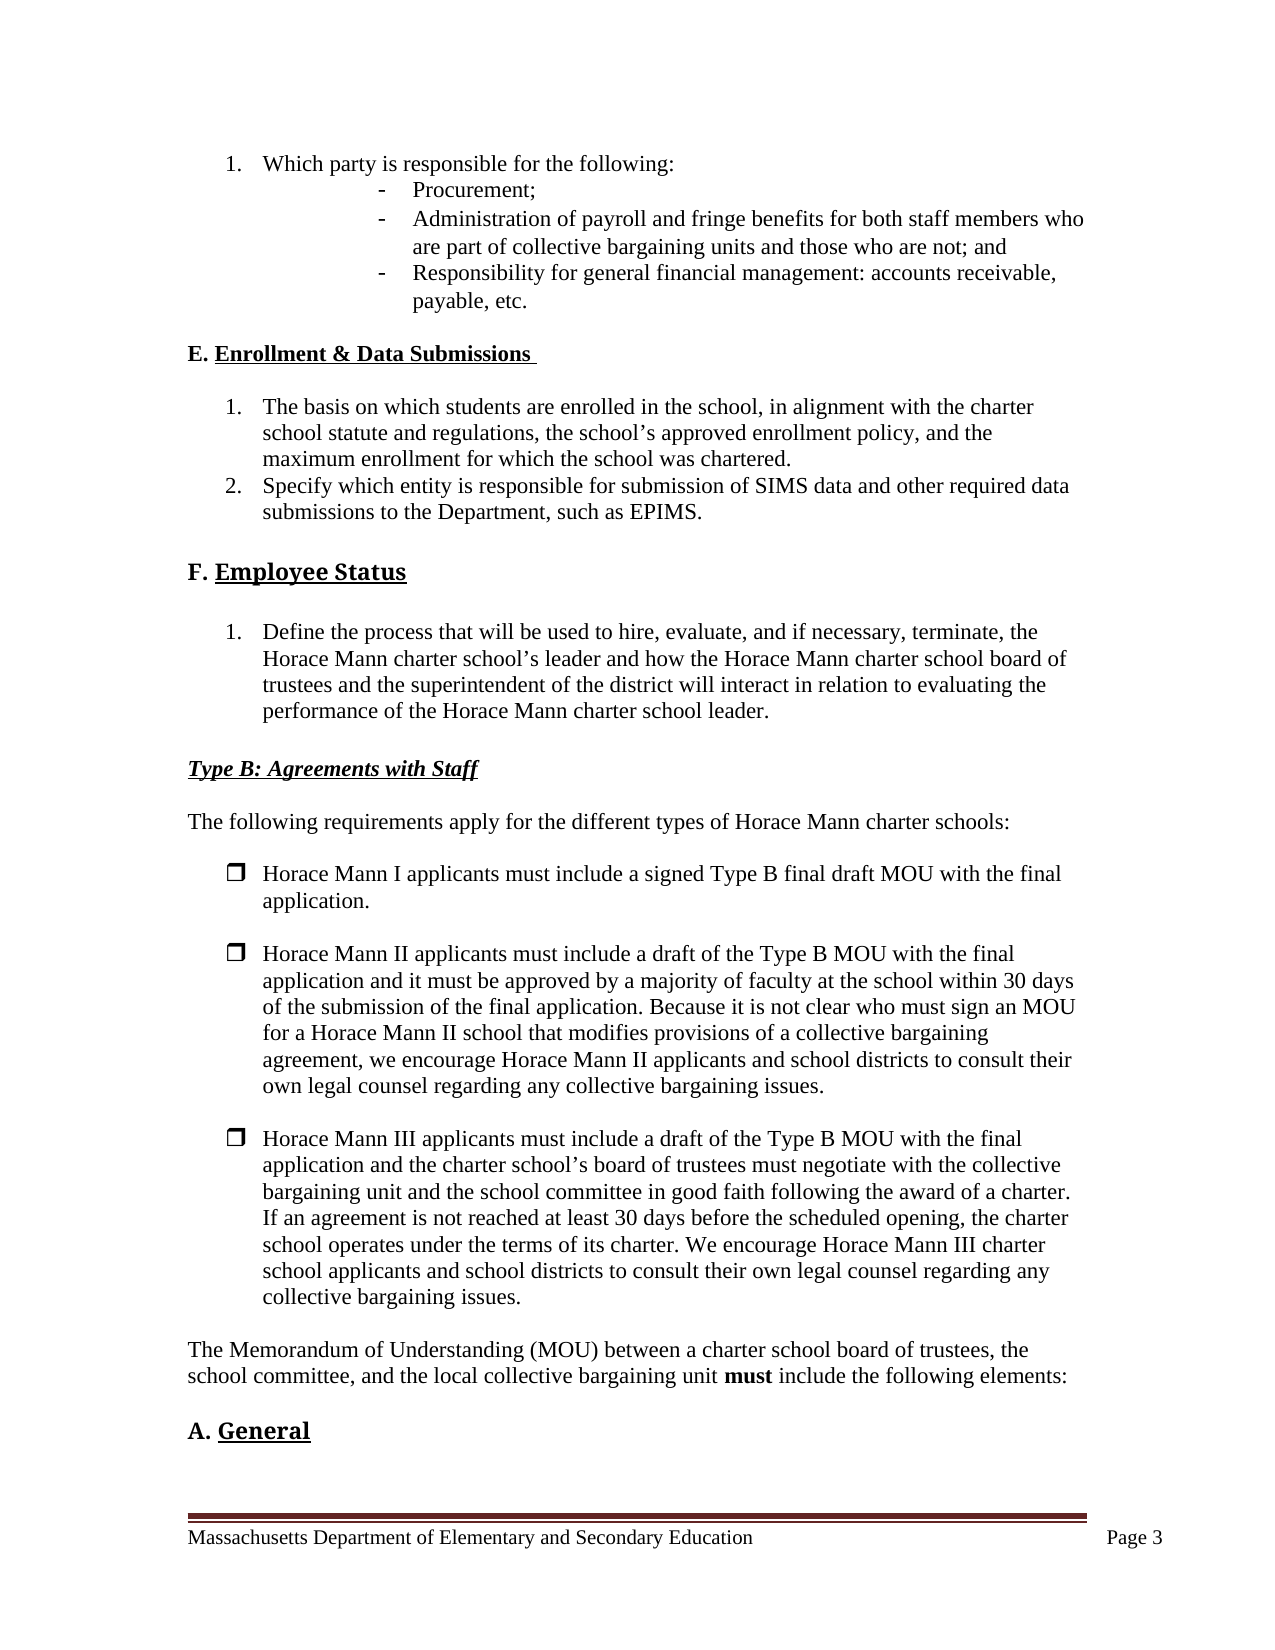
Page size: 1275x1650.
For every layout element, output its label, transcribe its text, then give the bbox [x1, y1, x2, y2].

list Define the process that will be used to hire, evaluate, and if necessary, terminate, the Horace Mann charter school’s leader and how the Horace Mann charter school board of trustees and the superintendent of the district will interact in relation to evaluating the performance of the Horace Mann charter school leader. [225, 618, 1087, 724]
text The following requirements apply for the different types of Horace Mann charter schools: [187, 808, 1087, 834]
list Procurement; [375, 176, 1087, 204]
text F. Employee Status [187, 556, 1087, 587]
text A. General [187, 1415, 1087, 1446]
list Which party is responsible for the following: [225, 150, 1087, 176]
list Horace Mann II applicants must include a draft of the Type B MOU with the final application and it must be approved by a majority of faculty at the school within 30 days of the submission of the final application. Because it is not clear who must sign an MOU for a Horace Mann II school that modifies provisions of a collective bargaining agreement, we encourage Horace Mann II applicants and school districts to consult their own legal counsel regarding any collective bargaining issues. [225, 940, 1087, 1098]
list Horace Mann III applicants must include a draft of the Type B MOU with the final application and the charter school’s board of trustees must negotiate with the collective bargaining unit and the school committee in good faith following the award of a charter. If an agreement is not reached at least 30 days before the scheduled opening, the charter school operates under the terms of its charter. We encourage Horace Mann III charter school applicants and school districts to consult their own legal counsel regarding any collective bargaining issues. [225, 1125, 1087, 1310]
text Type B: Agreements with Staff [187, 755, 1087, 781]
list Responsibility for general financial management: accounts receivable, payable, etc. [375, 259, 1087, 314]
list Specify which entity is responsible for submission of SIMS data and other required data submissions to the Department, such as EPIMS. [225, 472, 1087, 524]
text E. Enrollment & Data Submissions [187, 340, 1087, 366]
list Administration of payroll and fringe benefits for both staff members who are part of collective bargaining units and those who are not; and [375, 204, 1087, 259]
text The Memorandum of Understanding (MOU) between a charter school board of trustees, the school committee, and the local collective bargaining unit must include the following elements: [187, 1336, 1087, 1389]
list The basis on which students are enrolled in the school, in alignment with the charter school statute and regulations, the school’s approved enrollment policy, and the maximum enrollment for which the school was chartered. [225, 393, 1087, 472]
list Horace Mann I applicants must include a signed Type B final draft MOU with the final application. [225, 860, 1087, 913]
